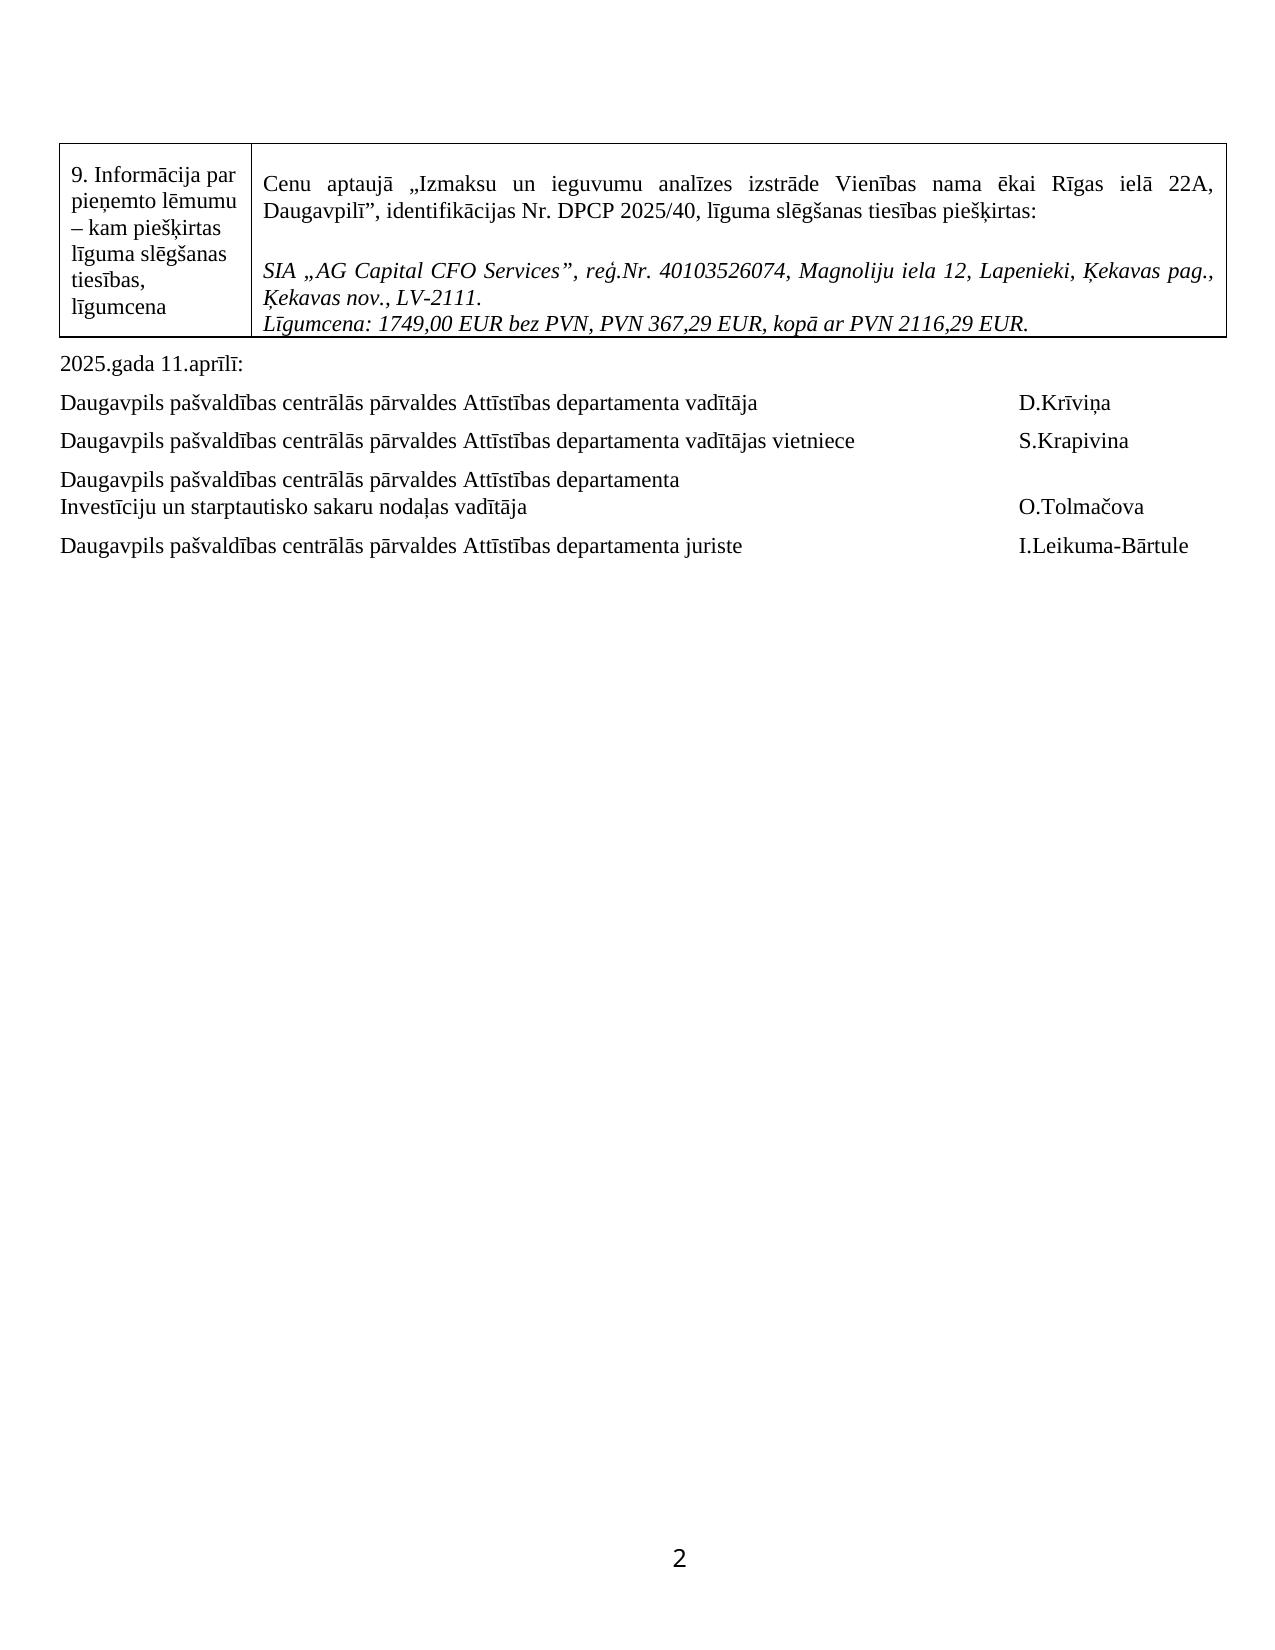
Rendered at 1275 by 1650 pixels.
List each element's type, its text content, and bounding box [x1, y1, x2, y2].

text Daugavpils pašvaldības centrālās pārvaldes Attīstības departamenta [60, 466, 1240, 493]
text Daugavpils pašvaldības centrālās pārvaldes Attīstības departamenta juriste I.Leikuma-Bārtule [60, 532, 1240, 558]
text Daugavpils pašvaldības centrālās pārvaldes Attīstības departamenta vadītāja D.Krīviņa [60, 389, 1240, 415]
table_cell 9. Informācija par pieņemto lēmumu – kam piešķirtas līguma slēgšanas tiesības, līgumcena [60, 144, 251, 336]
text Investīciju un starptautisko sakaru nodaļas vadītāja O.Tolmačova [60, 493, 1240, 519]
text 2025.gada 11.aprīlī: [60, 350, 1240, 376]
table_cell Cenu aptaujā „Izmaksu un ieguvumu analīzes izstrāde Vienības nama ēkai Rīgas ielā 22A, Daugavpilī”, identifikācijas Nr. DPCP 2025/40, līguma slēgšanas tiesības piešķirtas: SIA „AG Capital CFO Services”, reģ.Nr. 40103526074, Magnoliju iela 12, Lapenieki, Ķekavas pag., Ķekavas nov., LV-2111. Līgumcena: 1749,00 EUR bez PVN, PVN 367,29 EUR, kopā ar PVN 2116,29 EUR. [252, 144, 1226, 336]
text Daugavpils pašvaldības centrālās pārvaldes Attīstības departamenta vadītājas vietniece S.Krapivina [60, 428, 1240, 454]
